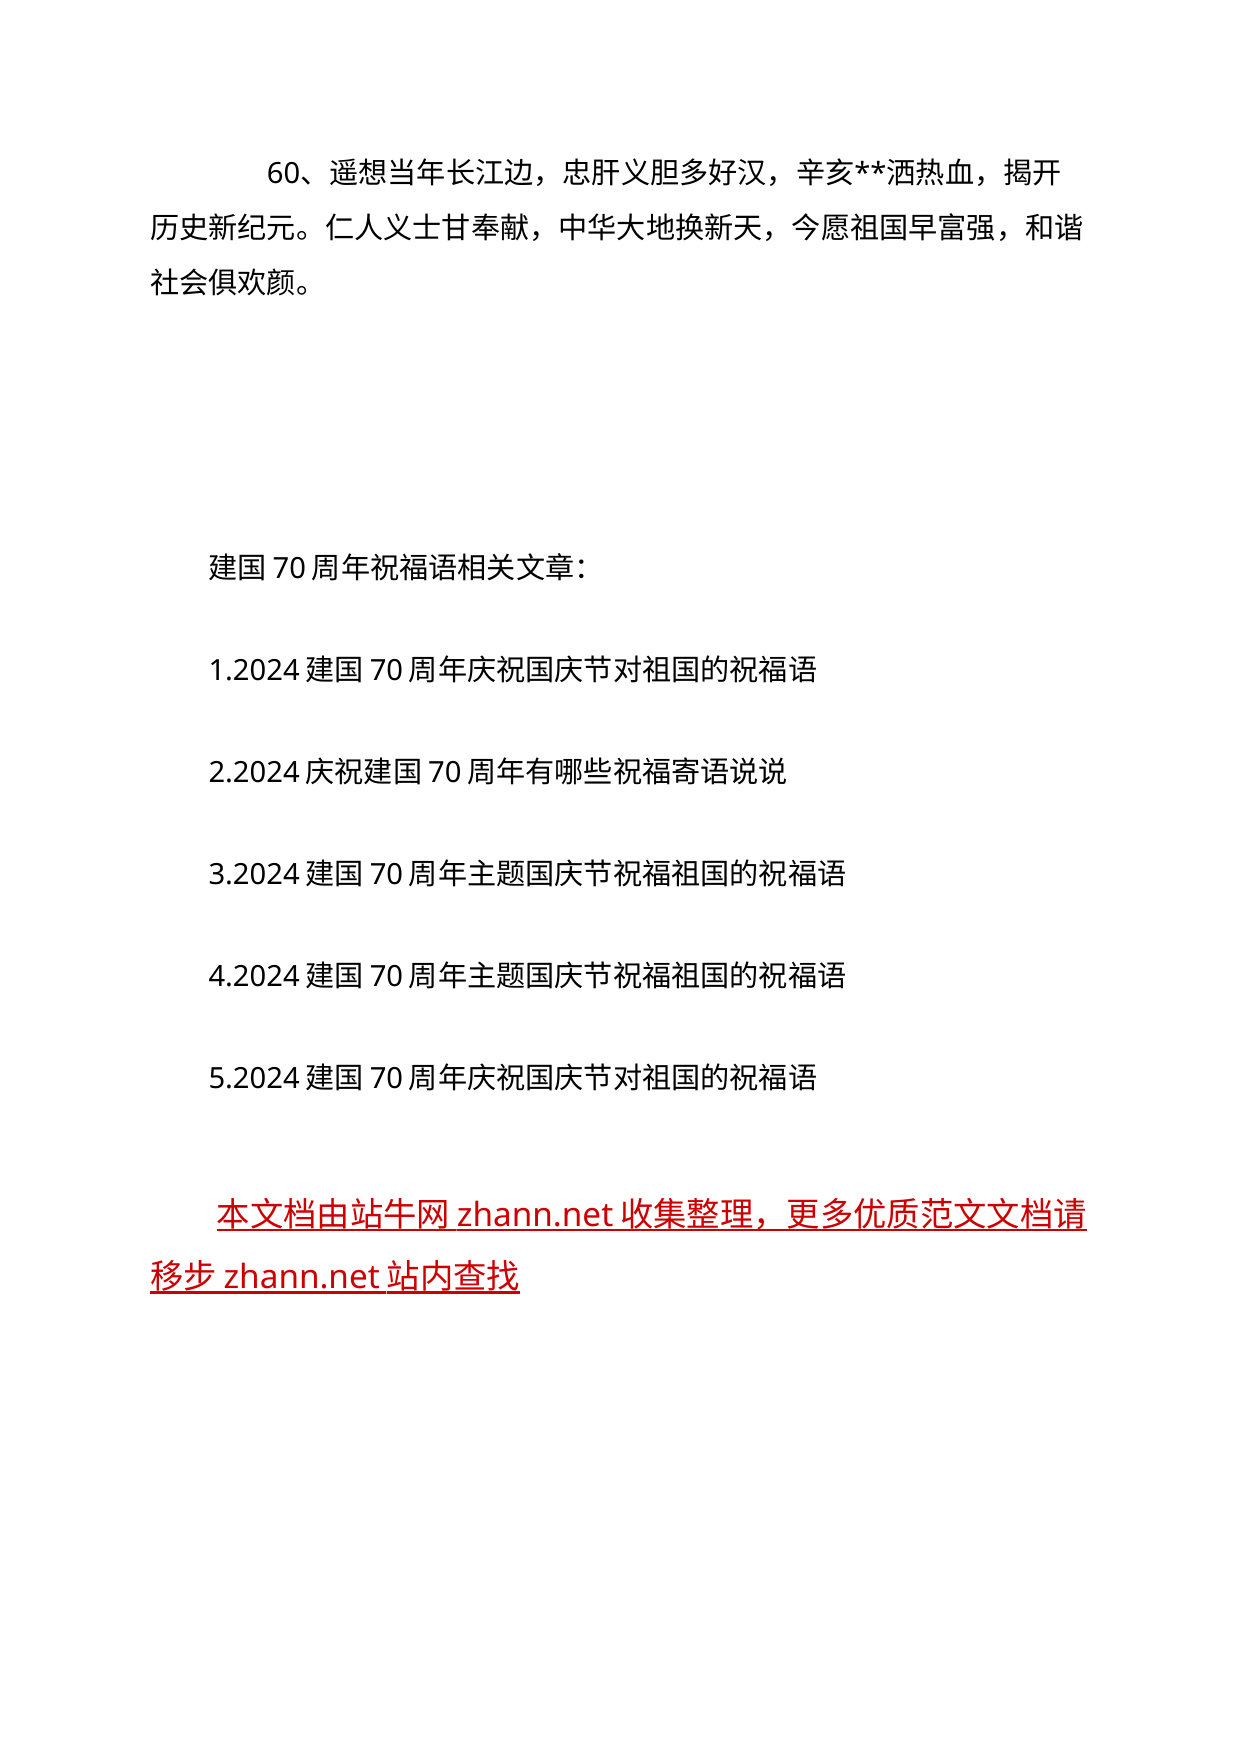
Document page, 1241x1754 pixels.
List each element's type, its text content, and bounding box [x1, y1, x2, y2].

text 60、遥想当年长江边，忠肝义胆多好汉，辛亥**洒热血，揭开历史新纪元。仁人义士甘奉献，中华大地换新天，今愿祖国早富强，和谐社会俱欢颜。 [150, 150, 1090, 302]
text 4.2024建国70周年主题国庆节祝福祖国的祝福语 [150, 952, 1090, 994]
text 1.2024建国70周年庆祝国庆节对祖国的祝福语 [150, 646, 1090, 689]
text 本文档由站牛网zhann.net收集整理，更多优质范文文档请移步zhann.net站内查找 [150, 1187, 1090, 1299]
text 5.2024建国70周年庆祝国庆节对祖国的祝福语 [150, 1054, 1090, 1097]
text 2.2024庆祝建国70周年有哪些祝福寄语说说 [150, 748, 1090, 791]
text 3.2024建国70周年主题国庆节祝福祖国的祝福语 [150, 850, 1090, 893]
text 建国70周年祝福语相关文章： [150, 544, 1090, 587]
